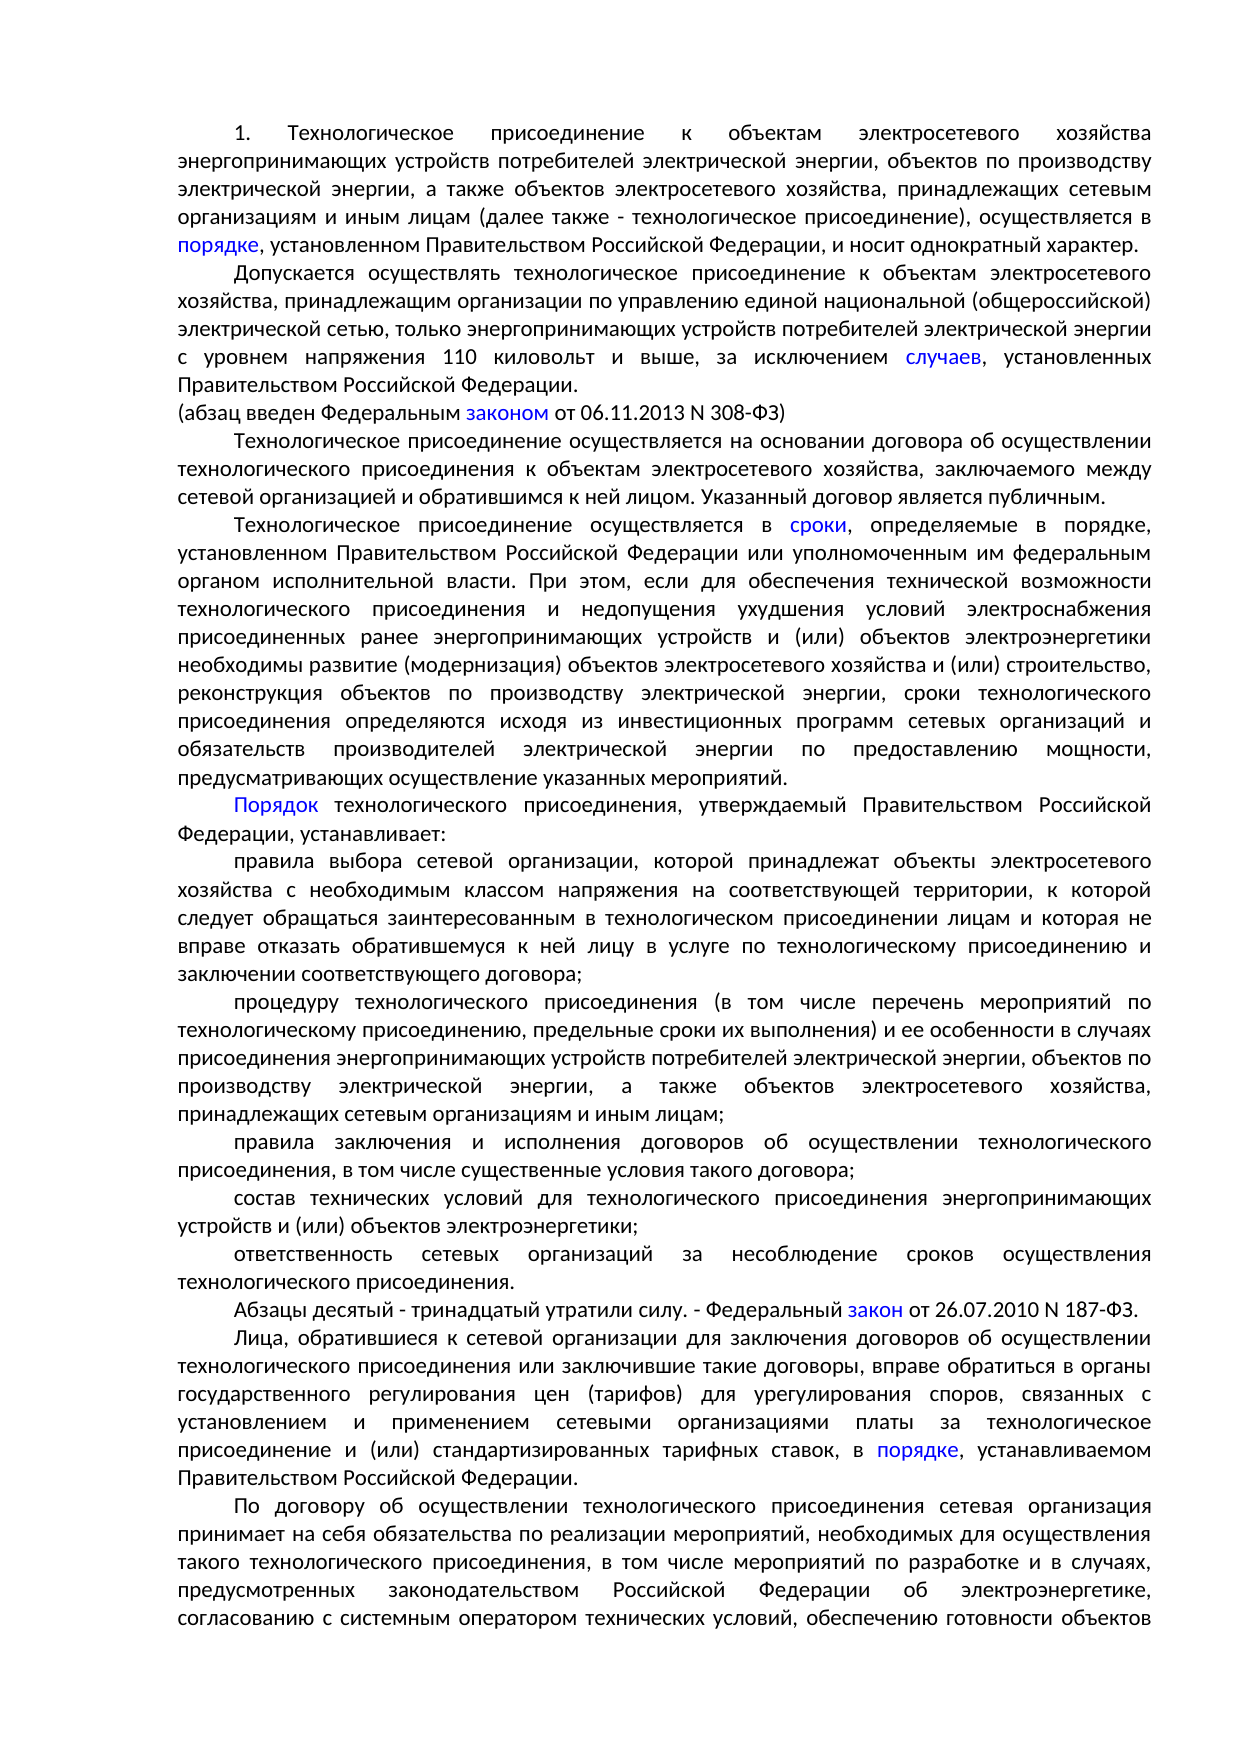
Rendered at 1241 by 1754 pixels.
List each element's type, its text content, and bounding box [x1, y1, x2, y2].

text Технологическое присоединение осуществляется на основании договора об осуществлении технологического присоединения к объектам электросетевого хозяйства, заключаемого между сетевой организацией и обратившимся к ней лицом. Указанный договор является публичным. [177, 426, 1152, 510]
text Лица, обратившиеся к сетевой организации для заключения договоров об осуществлении технологического присоединения или заключившие такие договоры, вправе обратиться в органы государственного регулирования цен (тарифов) для урегулирования споров, связанных с установлением и применением сетевыми организациями платы за технологическое присоединение и (или) стандартизированных тарифных ставок, в порядке, устанавливаемом Правительством Российской Федерации. [177, 1323, 1152, 1491]
text (абзац введен Федеральным законом от 06.11.2013 N 308-ФЗ) [177, 398, 1152, 426]
text процедуру технологического присоединения (в том числе перечень мероприятий по технологическому присоединению, предельные сроки их выполнения) и ее особенности в случаях присоединения энергопринимающих устройств потребителей электрической энергии, объектов по производству электрической энергии, а также объектов электросетевого хозяйства, принадлежащих сетевым организациям и иным лицам; [177, 987, 1152, 1127]
text Абзацы десятый - тринадцатый утратили силу. - Федеральный закон от 26.07.2010 N 187-ФЗ. [177, 1295, 1152, 1323]
text состав технических условий для технологического присоединения энергопринимающих устройств и (или) объектов электроэнергетики; [177, 1183, 1152, 1239]
text ответственность сетевых организаций за несоблюдение сроков осуществления технологического присоединения. [177, 1239, 1152, 1295]
text 1. Технологическое присоединение к объектам электросетевого хозяйства энергопринимающих устройств потребителей электрической энергии, объектов по производству электрической энергии, а также объектов электросетевого хозяйства, принадлежащих сетевым организациям и иным лицам (далее также - технологическое присоединение), осуществляется в порядке, установленном Правительством Российской Федерации, и носит однократный характер. [177, 118, 1152, 258]
text Допускается осуществлять технологическое присоединение к объектам электросетевого хозяйства, принадлежащим организации по управлению единой национальной (общероссийской) электрической сетью, только энергопринимающих устройств потребителей электрической энергии с уровнем напряжения 110 киловольт и выше, за исключением случаев, установленных Правительством Российской Федерации. [177, 258, 1152, 398]
text Порядок технологического присоединения, утверждаемый Правительством Российской Федерации, устанавливает: [177, 791, 1152, 847]
text правила выбора сетевой организации, которой принадлежат объекты электросетевого хозяйства с необходимым классом напряжения на соответствующей территории, к которой следует обращаться заинтересованным в технологическом присоединении лицам и которая не вправе отказать обратившемуся к ней лицу в услуге по технологическому присоединению и заключении соответствующего договора; [177, 847, 1152, 987]
text правила заключения и исполнения договоров об осуществлении технологического присоединения, в том числе существенные условия такого договора; [177, 1127, 1152, 1183]
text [177, 1491, 1152, 1631]
text Технологическое присоединение осуществляется в сроки, определяемые в порядке, установленном Правительством Российской Федерации или уполномоченным им федеральным органом исполнительной власти. При этом, если для обеспечения технической возможности технологического присоединения и недопущения ухудшения условий электроснабжения присоединенных ранее энергопринимающих устройств и (или) объектов электроэнергетики необходимы развитие (модернизация) объектов электросетевого хозяйства и (или) строительство, реконструкция объектов по производству электрической энергии, сроки технологического присоединения определяются исходя из инвестиционных программ сетевых организаций и обязательств производителей электрической энергии по предоставлению мощности, предусматривающих осуществление указанных мероприятий. [177, 510, 1152, 791]
